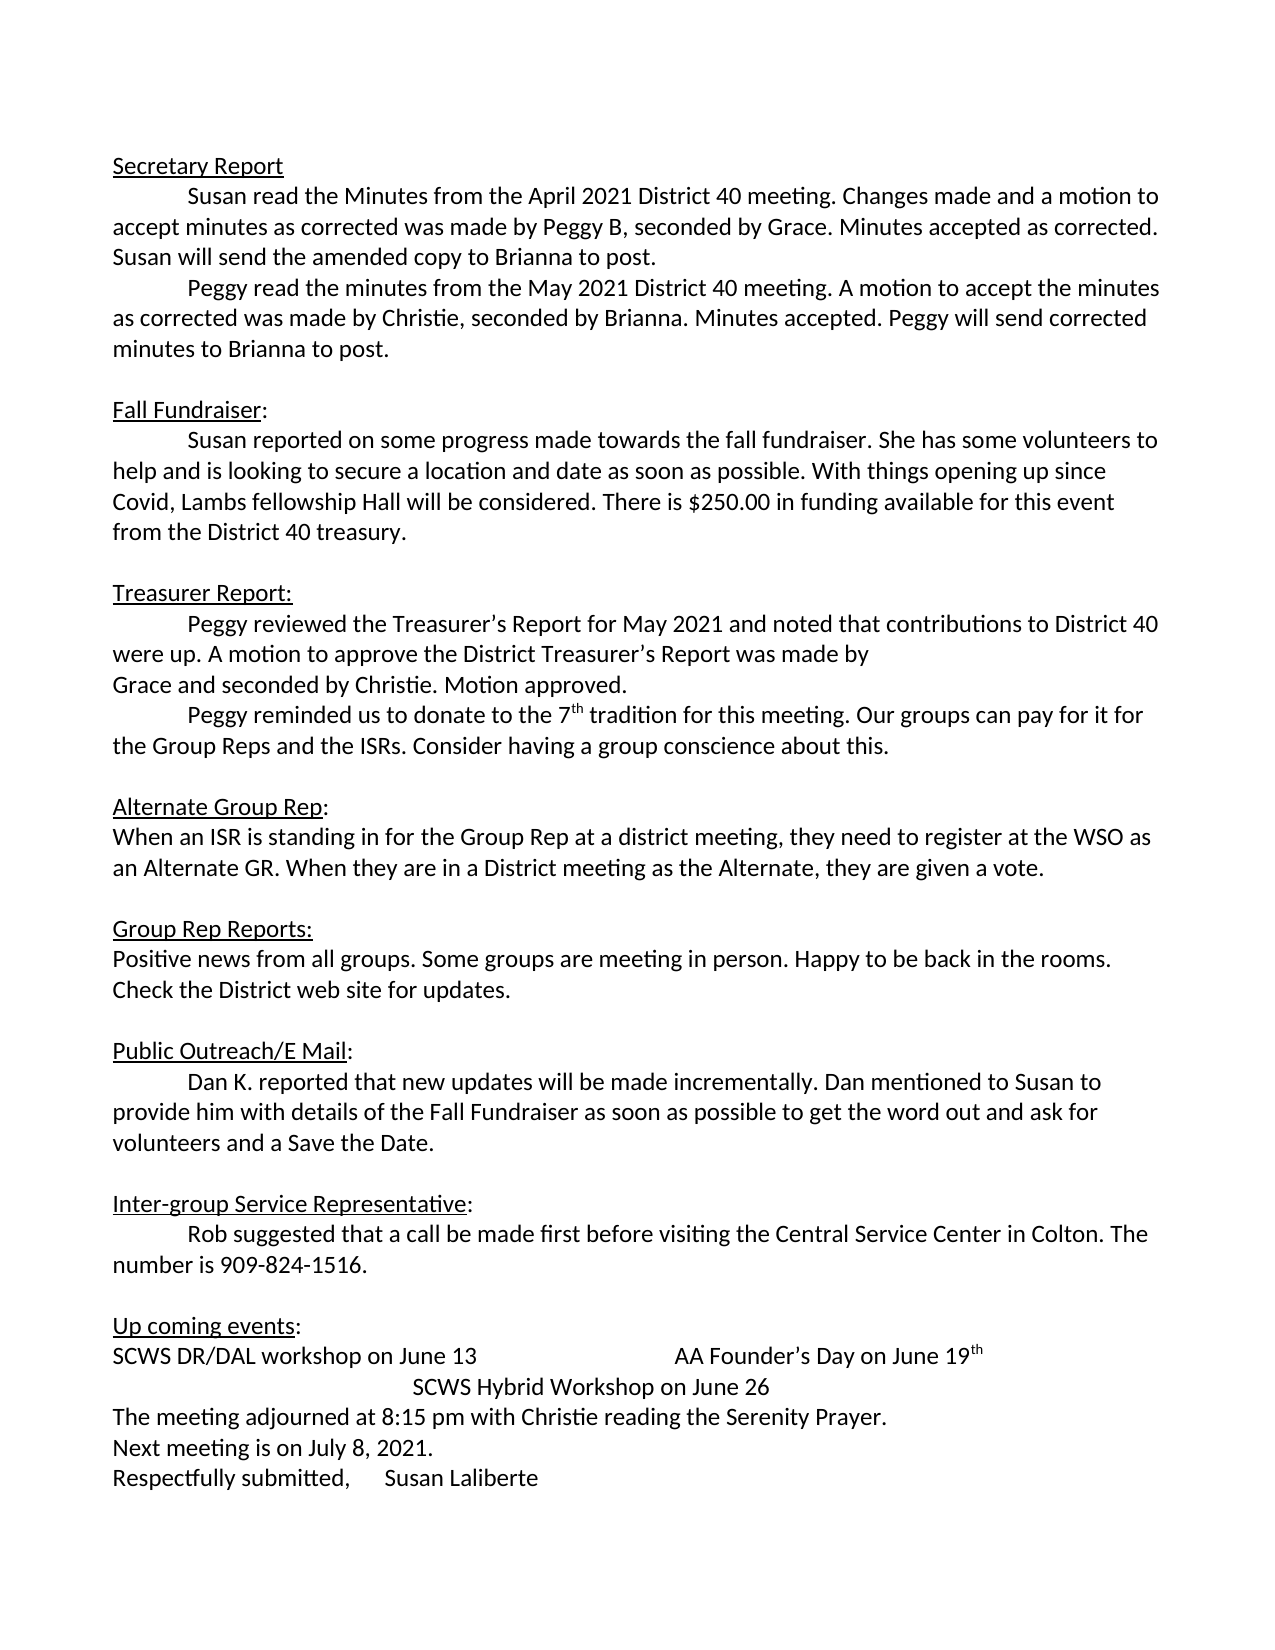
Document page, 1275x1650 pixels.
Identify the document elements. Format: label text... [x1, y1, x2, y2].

text Susan reported on some progress made towards the fall fundraiser. She has some volunteers to help and is looking to secure a location and date as soon as possible. With things opening up since Covid, Lambs fellowship Hall will be considered. There is $250.00 in funding available for this event from the District 40 treasury. [112, 425, 1162, 547]
text When an ISR is standing in for the Group Rep at a district meeting, they need to register at the WSO as an Alternate GR. When they are in a District meeting as the Alternate, they are given a vote. [112, 821, 1162, 882]
text Positive news from all groups. Some groups are meeting in person. Happy to be back in the rooms. Check the District web site for updates. [112, 943, 1162, 1004]
text Fall Fundraiser: [112, 394, 1162, 425]
text Grace and seconded by Christie. Motion approved. [112, 669, 1162, 699]
text Respectfully submitted, Susan Laliberte [112, 1462, 1162, 1493]
text Next meeting is on July 8, 2021. [112, 1432, 1162, 1462]
text Peggy read the minutes from the May 2021 District 40 meeting. A motion to accept the minutes as corrected was made by Christie, seconded by Brianna. Minutes accepted. Peggy will send corrected minutes to Brianna to post. [112, 272, 1162, 364]
text Peggy reminded us to donate to the 7th tradition for this meeting. Our groups can pay for it for the Group Reps and the ISRs. Consider having a group conscience about this. [112, 699, 1162, 760]
text Public Outreach/E Mail: [112, 1035, 1162, 1066]
text Peggy reviewed the Treasurer’s Report for May 2021 and noted that contributions to District 40 were up. A motion to approve the District Treasurer’s Report was made by [112, 608, 1162, 669]
text Secretary Report [112, 150, 1162, 181]
text Dan K. reported that new updates will be made incrementally. Dan mentioned to Susan to provide him with details of the Fall Fundraiser as soon as possible to get the word out and ask for volunteers and a Save the Date. [112, 1066, 1162, 1157]
text Treasurer Report: [112, 577, 1162, 608]
text The meeting adjourned at 8:15 pm with Christie reading the Serenity Prayer. [112, 1401, 1162, 1432]
text Susan read the Minutes from the April 2021 District 40 meeting. Changes made and a motion to accept minutes as corrected was made by Peggy B, seconded by Grace. Minutes accepted as corrected. Susan will send the amended copy to Brianna to post. [112, 181, 1162, 272]
text SCWS DR/DAL workshop on June 13 AA Founder’s Day on June 19th [112, 1340, 1162, 1371]
text SCWS Hybrid Workshop on June 26 [112, 1371, 1162, 1401]
text Alternate Group Rep: [112, 791, 1162, 821]
text Rob suggested that a call be made first before visiting the Central Service Center in Colton. The number is 909-824-1516. [112, 1218, 1162, 1279]
text Up coming events: [112, 1310, 1162, 1340]
text Inter-group Service Representative: [112, 1188, 1162, 1218]
text Group Rep Reports: [112, 913, 1162, 943]
